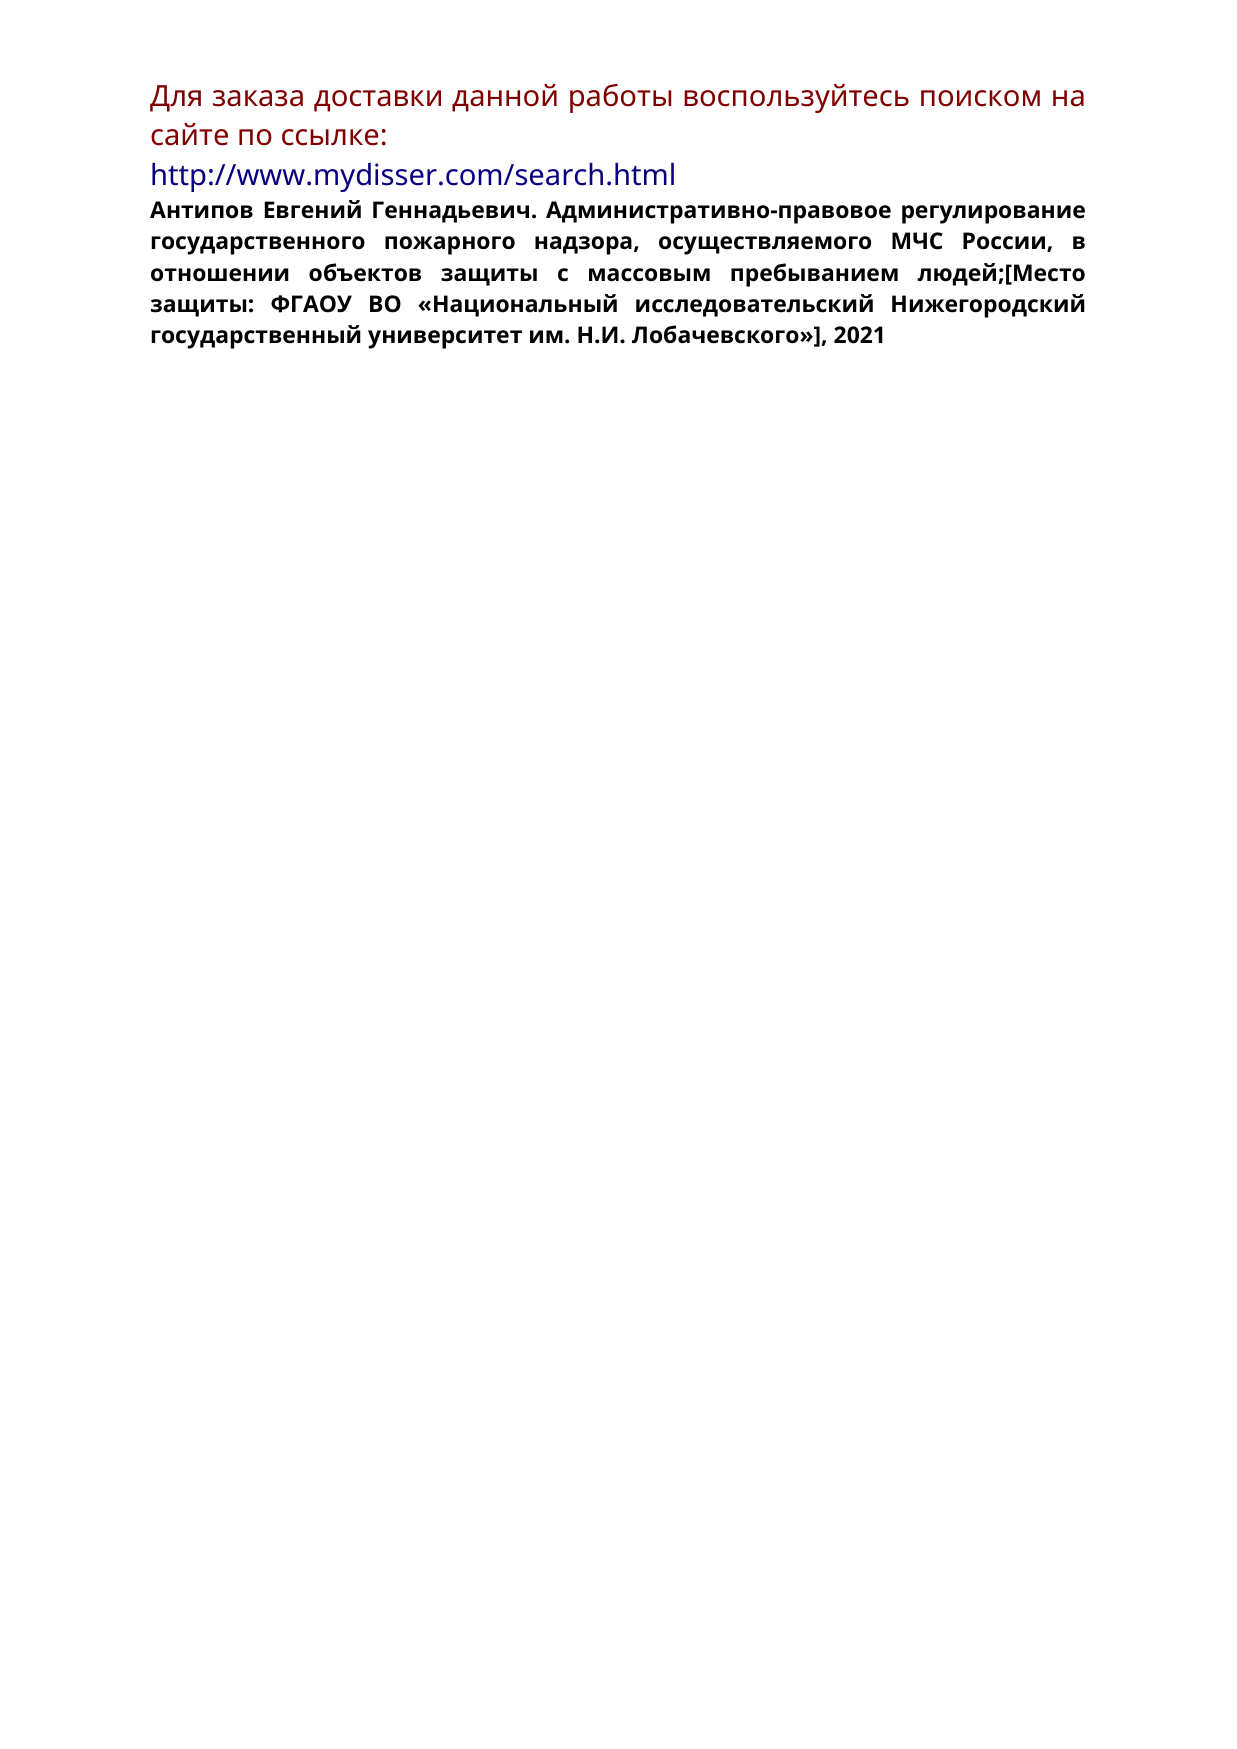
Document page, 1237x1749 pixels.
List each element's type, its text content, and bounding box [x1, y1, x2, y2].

text Антипов Евгений Геннадьевич. Административно-правовое регулирование государственного пожарного надзора, осуществляемого МЧС России, в отношении объектов защиты с массовым пребыванием людей;[Место защиты: ФГАОУ ВО «Национальный исследовательский Нижегородский государственный университет им. Н.И. Лобачевского»], 2021 [150, 194, 1086, 350]
